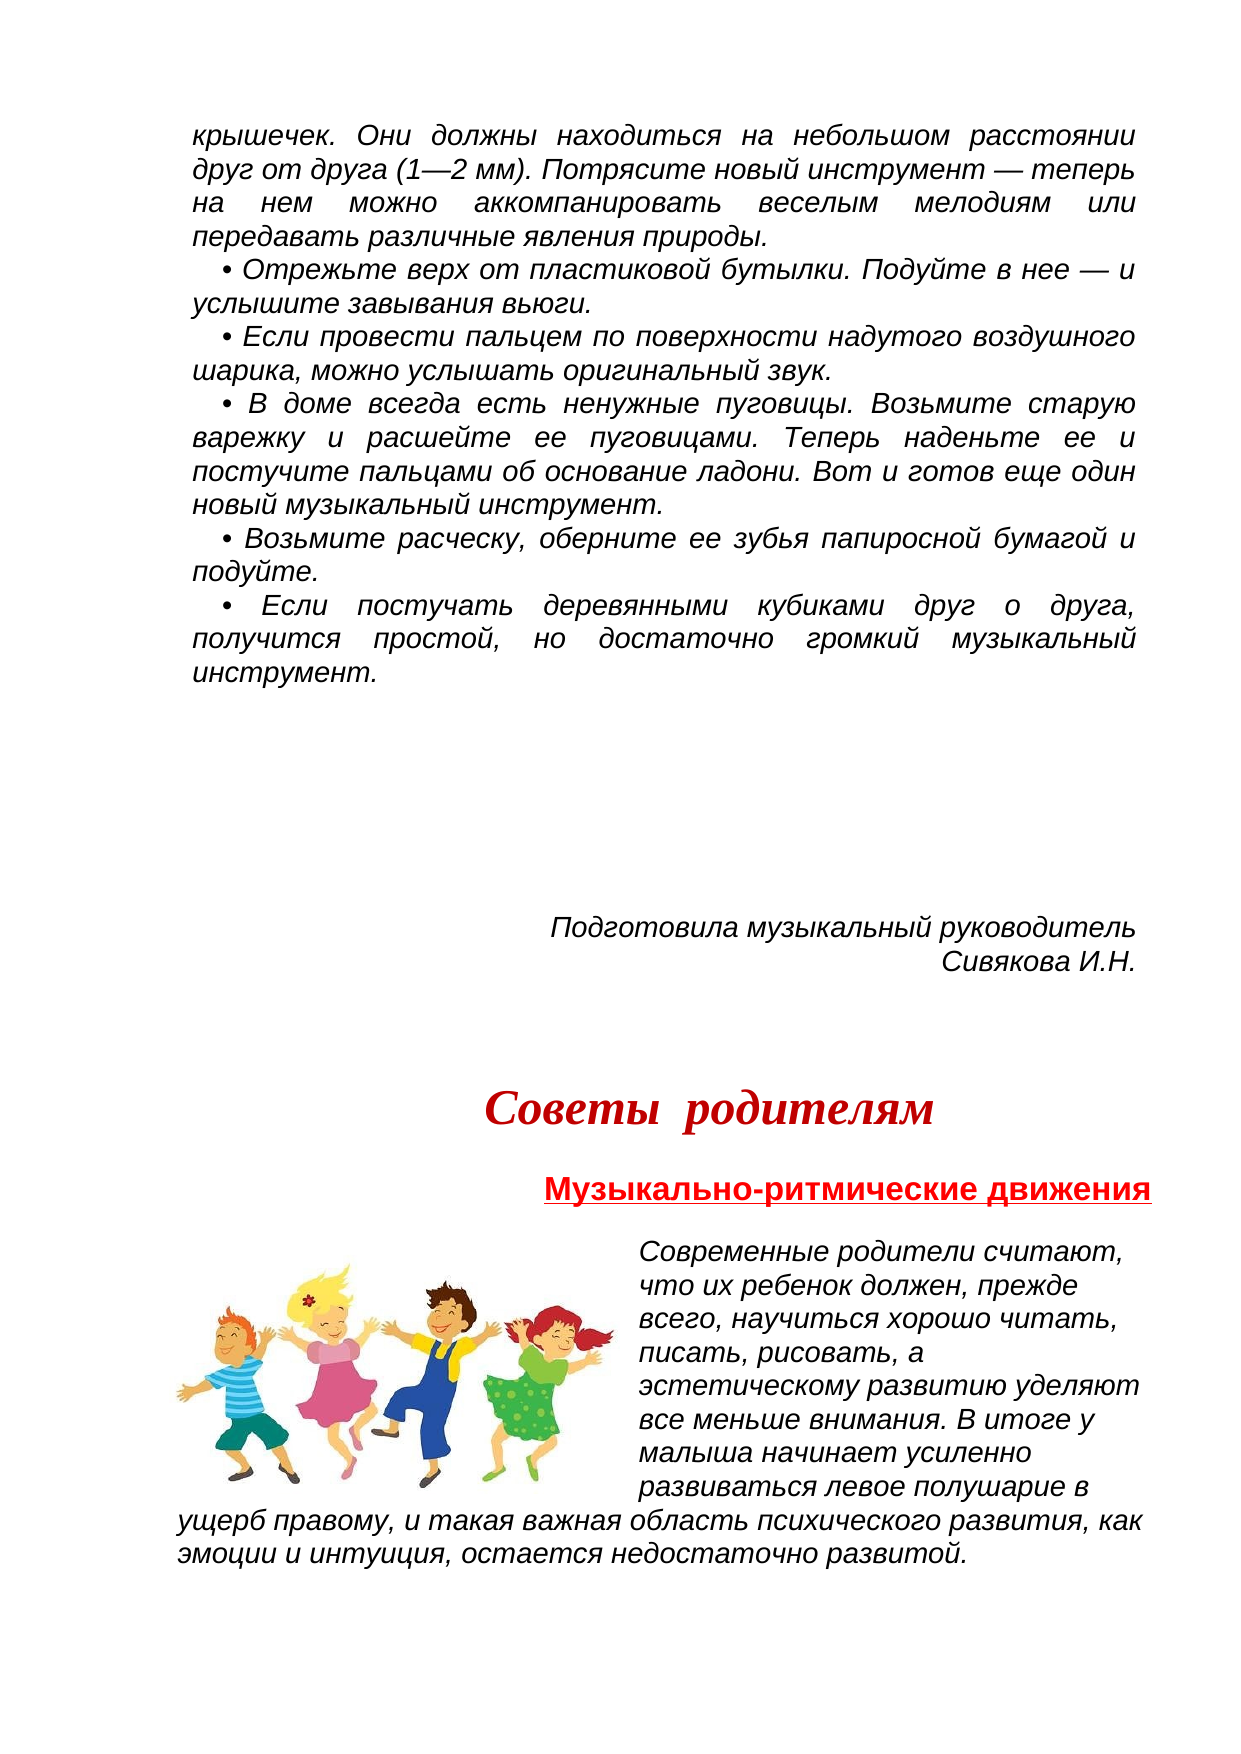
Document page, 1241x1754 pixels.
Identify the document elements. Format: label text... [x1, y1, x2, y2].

text Подготовила музыкальный руководитель [192, 910, 1137, 944]
text Советы родителям [192, 1078, 1137, 1136]
picture [169, 1242, 620, 1494]
text • Отрежьте верх от пластиковой бутылки. Подуйте в нее — и услышите завывания вьюги. [192, 252, 1137, 319]
text Музыкально-ритмические движения [177, 1169, 1152, 1208]
text Сивякова И.Н. [192, 944, 1137, 977]
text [192, 118, 1137, 252]
text • Если провести пальцем по поверхности надутого воздушного шарика, можно услышать оригинальный звук. [192, 319, 1137, 386]
text • Если постучать деревянными кубиками друг о друга, получится простой, но достаточно громкий музыкальный инструмент. [192, 588, 1137, 688]
text • В доме всегда есть ненужные пуговицы. Возьмите старую варежку и расшейте ее пуговицами. Теперь наденьте ее и постучите пальцами об основание ладони. Вот и готов еще один новый музыкальный инструмент. [192, 386, 1137, 521]
text • Возьмите расческу, оберните ее зубья папиросной бумагой и подуйте. [192, 521, 1137, 588]
